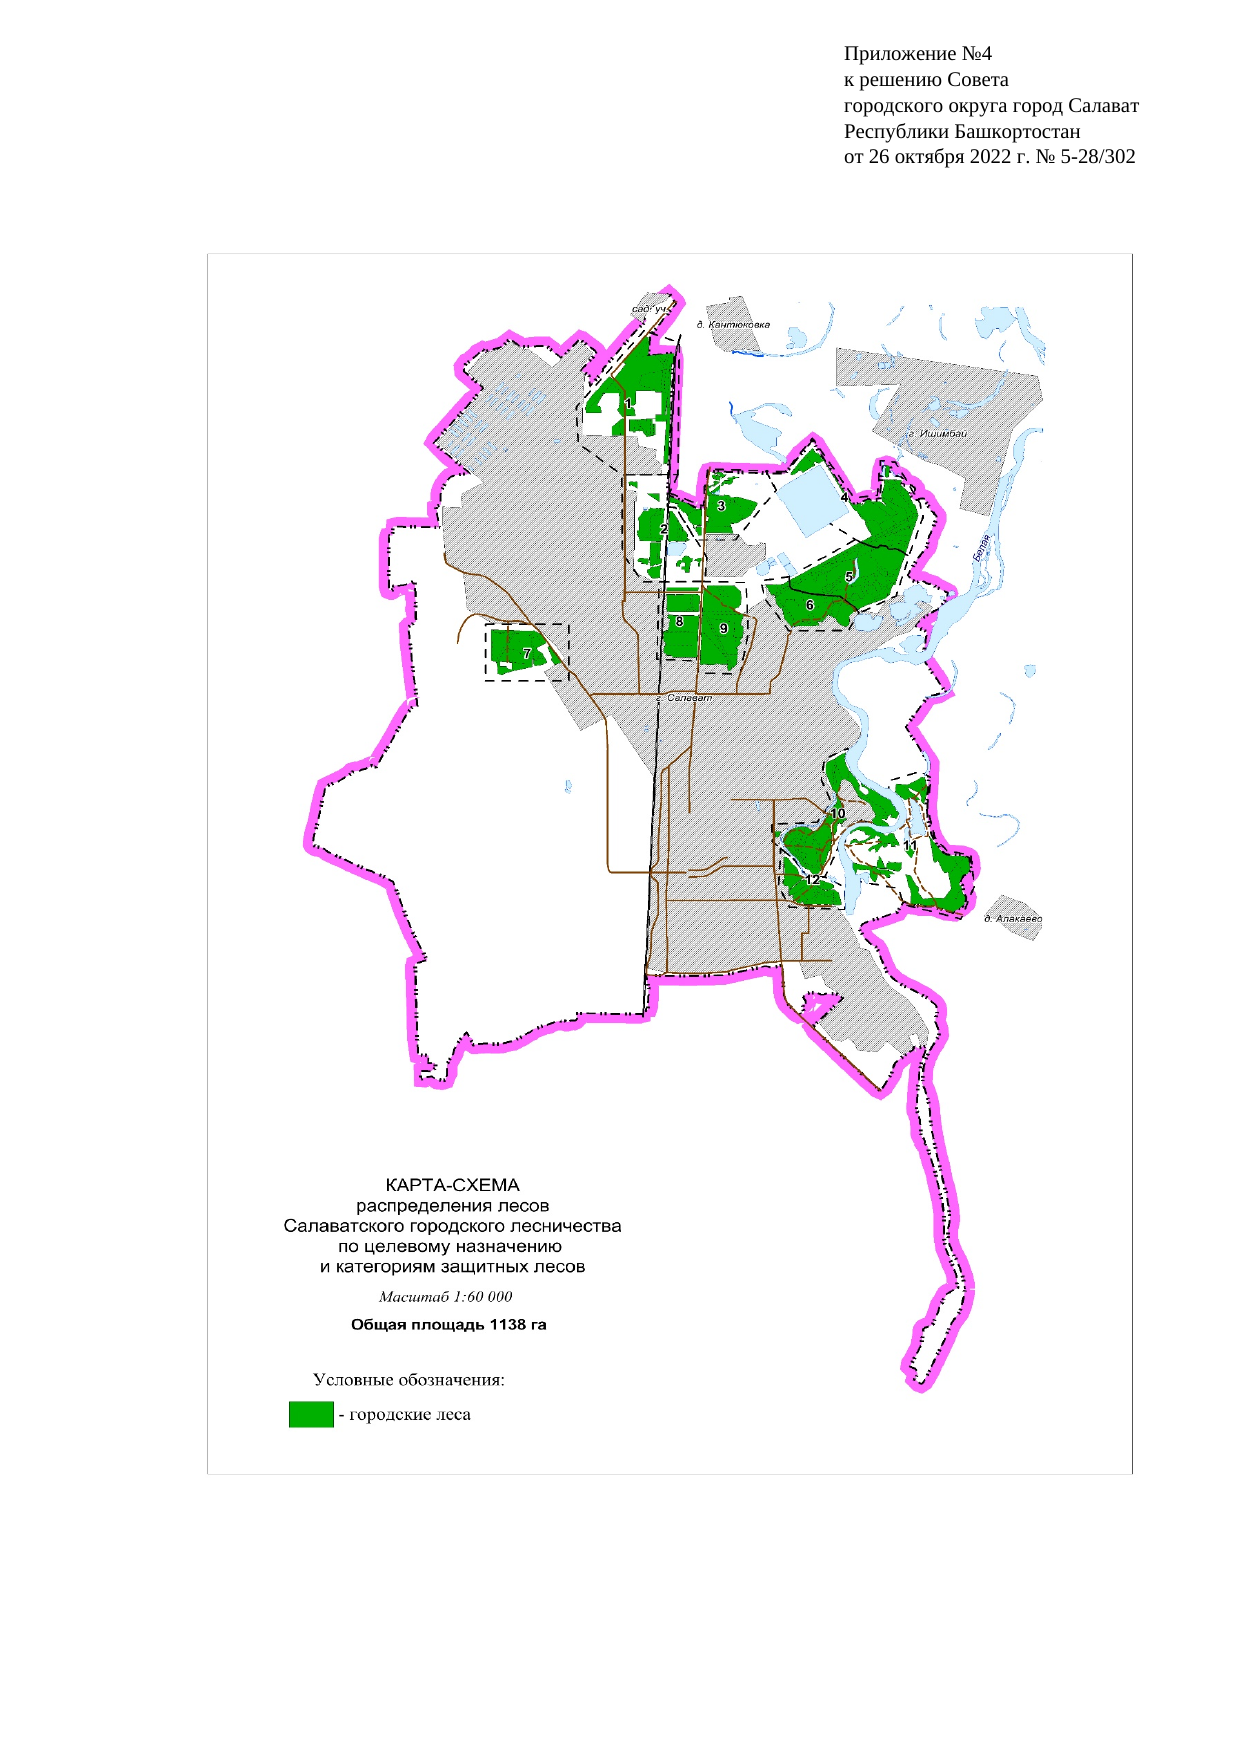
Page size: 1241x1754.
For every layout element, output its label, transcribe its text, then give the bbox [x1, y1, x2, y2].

text от 26 октября 2022 г. № 5-28/302 [177, 144, 1152, 168]
text Приложение №4 [177, 41, 1152, 65]
text Республики Башкортостан [177, 118, 1152, 143]
text городского округа город Салават [177, 93, 1152, 117]
text к решению Совета [177, 67, 1152, 91]
picture [177, 196, 1162, 1496]
